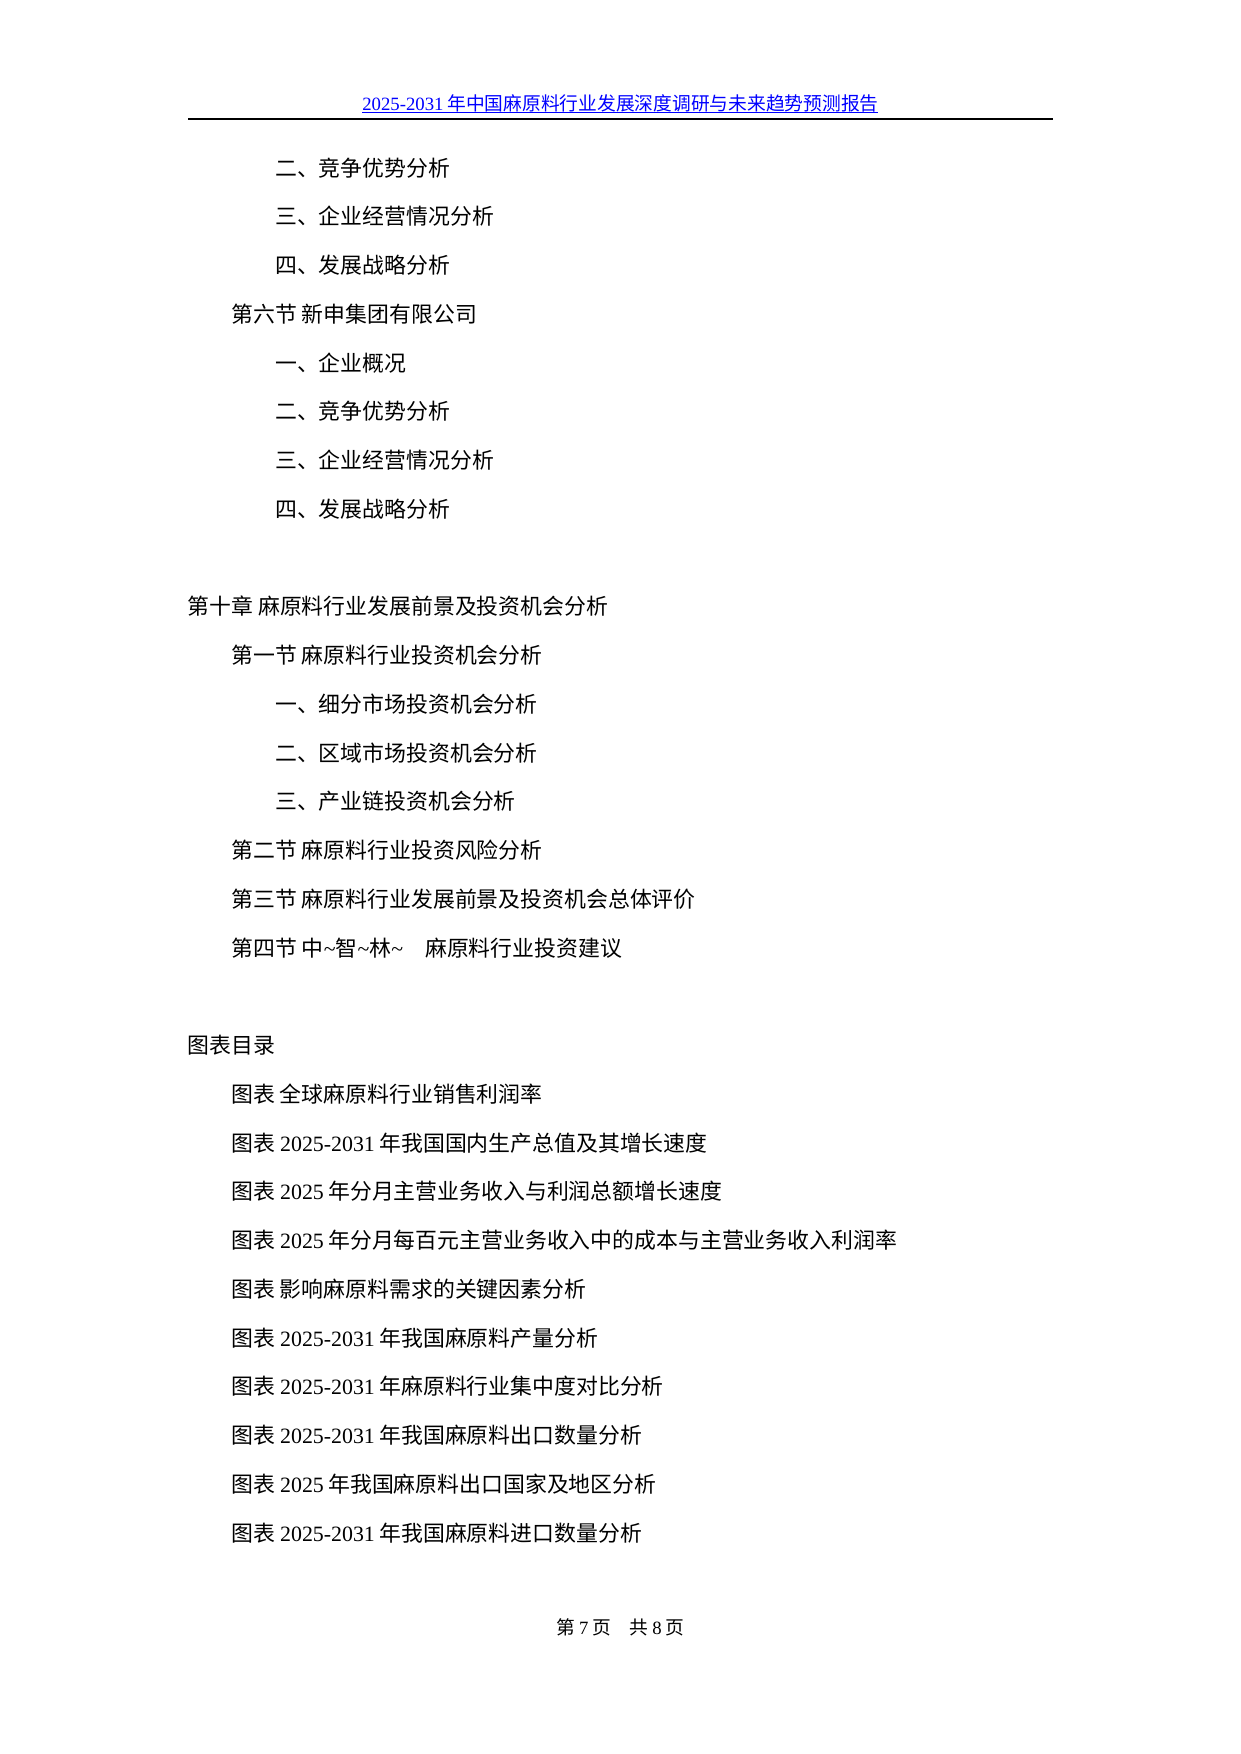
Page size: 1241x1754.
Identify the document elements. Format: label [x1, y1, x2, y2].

text [187, 150, 1053, 1548]
